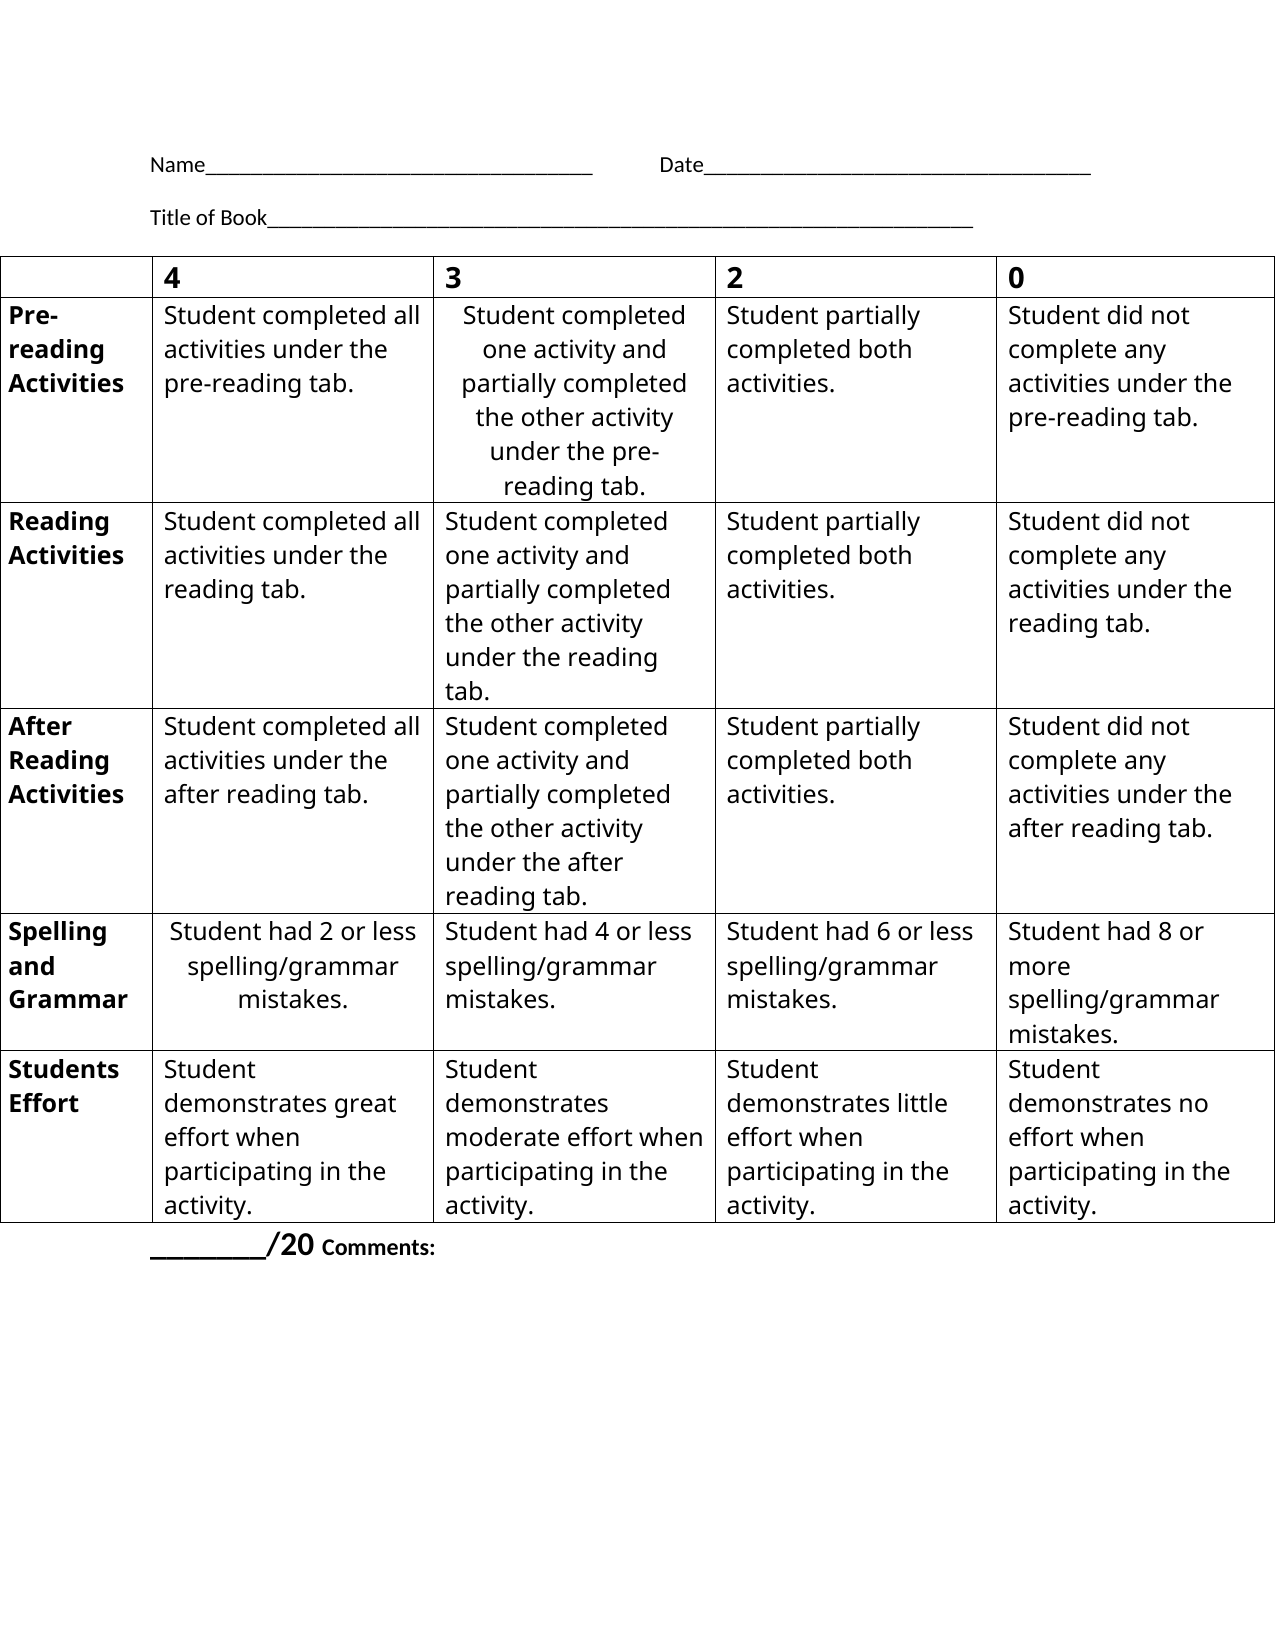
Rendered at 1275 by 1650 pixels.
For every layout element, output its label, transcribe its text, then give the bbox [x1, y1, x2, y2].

table_cell Student demonstrates great effort when participating in the activity. [153, 1051, 433, 1222]
table_cell Student did not complete any activities under the reading tab. [997, 503, 1274, 708]
table_cell Student had 2 or less spelling/grammar mistakes. [153, 914, 433, 1050]
table_cell Student completed one activity and partially completed the other activity under the after reading tab. [434, 709, 715, 913]
table_cell Student did not complete any activities under the after reading tab. [997, 709, 1274, 913]
table_cell Student partially completed both activities. [716, 709, 996, 913]
table_header [1, 257, 152, 297]
table_header 3 [434, 257, 715, 297]
table_cell Student completed all activities under the reading tab. [153, 503, 433, 708]
table_cell Student had 4 or less spelling/grammar mistakes. [434, 914, 715, 1050]
table_cell Student had 8 or more spelling/grammar mistakes. [997, 914, 1274, 1050]
table_header 2 [716, 257, 996, 297]
table_cell Spelling and Grammar [1, 914, 152, 1050]
table_cell Student had 6 or less spelling/grammar mistakes. [716, 914, 996, 1050]
table_cell After Reading Activities [1, 709, 152, 913]
text Title of Book______________________________________________________________ [150, 203, 1125, 231]
table_cell Student did not complete any activities under the pre-reading tab. [997, 298, 1274, 502]
table_cell Student completed all activities under the pre-reading tab. [153, 298, 433, 502]
text Name__________________________________ Date__________________________________ [150, 150, 1125, 178]
table_cell Student demonstrates no effort when participating in the activity. [997, 1051, 1274, 1222]
text _______/20 Comments: [150, 1223, 1125, 1263]
table_header 4 [153, 257, 433, 297]
table_cell Student completed one activity and partially completed the other activity under the pre-reading tab. [434, 298, 715, 502]
table_cell Student completed all activities under the after reading tab. [153, 709, 433, 913]
table_cell Students Effort [1, 1051, 152, 1222]
table_cell Student partially completed both activities. [716, 503, 996, 708]
table_header 0 [997, 257, 1274, 297]
table_cell Reading Activities [1, 503, 152, 708]
table_cell Pre- reading Activities [1, 298, 152, 502]
table_cell Student partially completed both activities. [716, 298, 996, 502]
table_cell Student demonstrates little effort when participating in the activity. [716, 1051, 996, 1222]
table_cell Student completed one activity and partially completed the other activity under the reading tab. [434, 503, 715, 708]
table_cell Student demonstrates moderate effort when participating in the activity. [434, 1051, 715, 1222]
